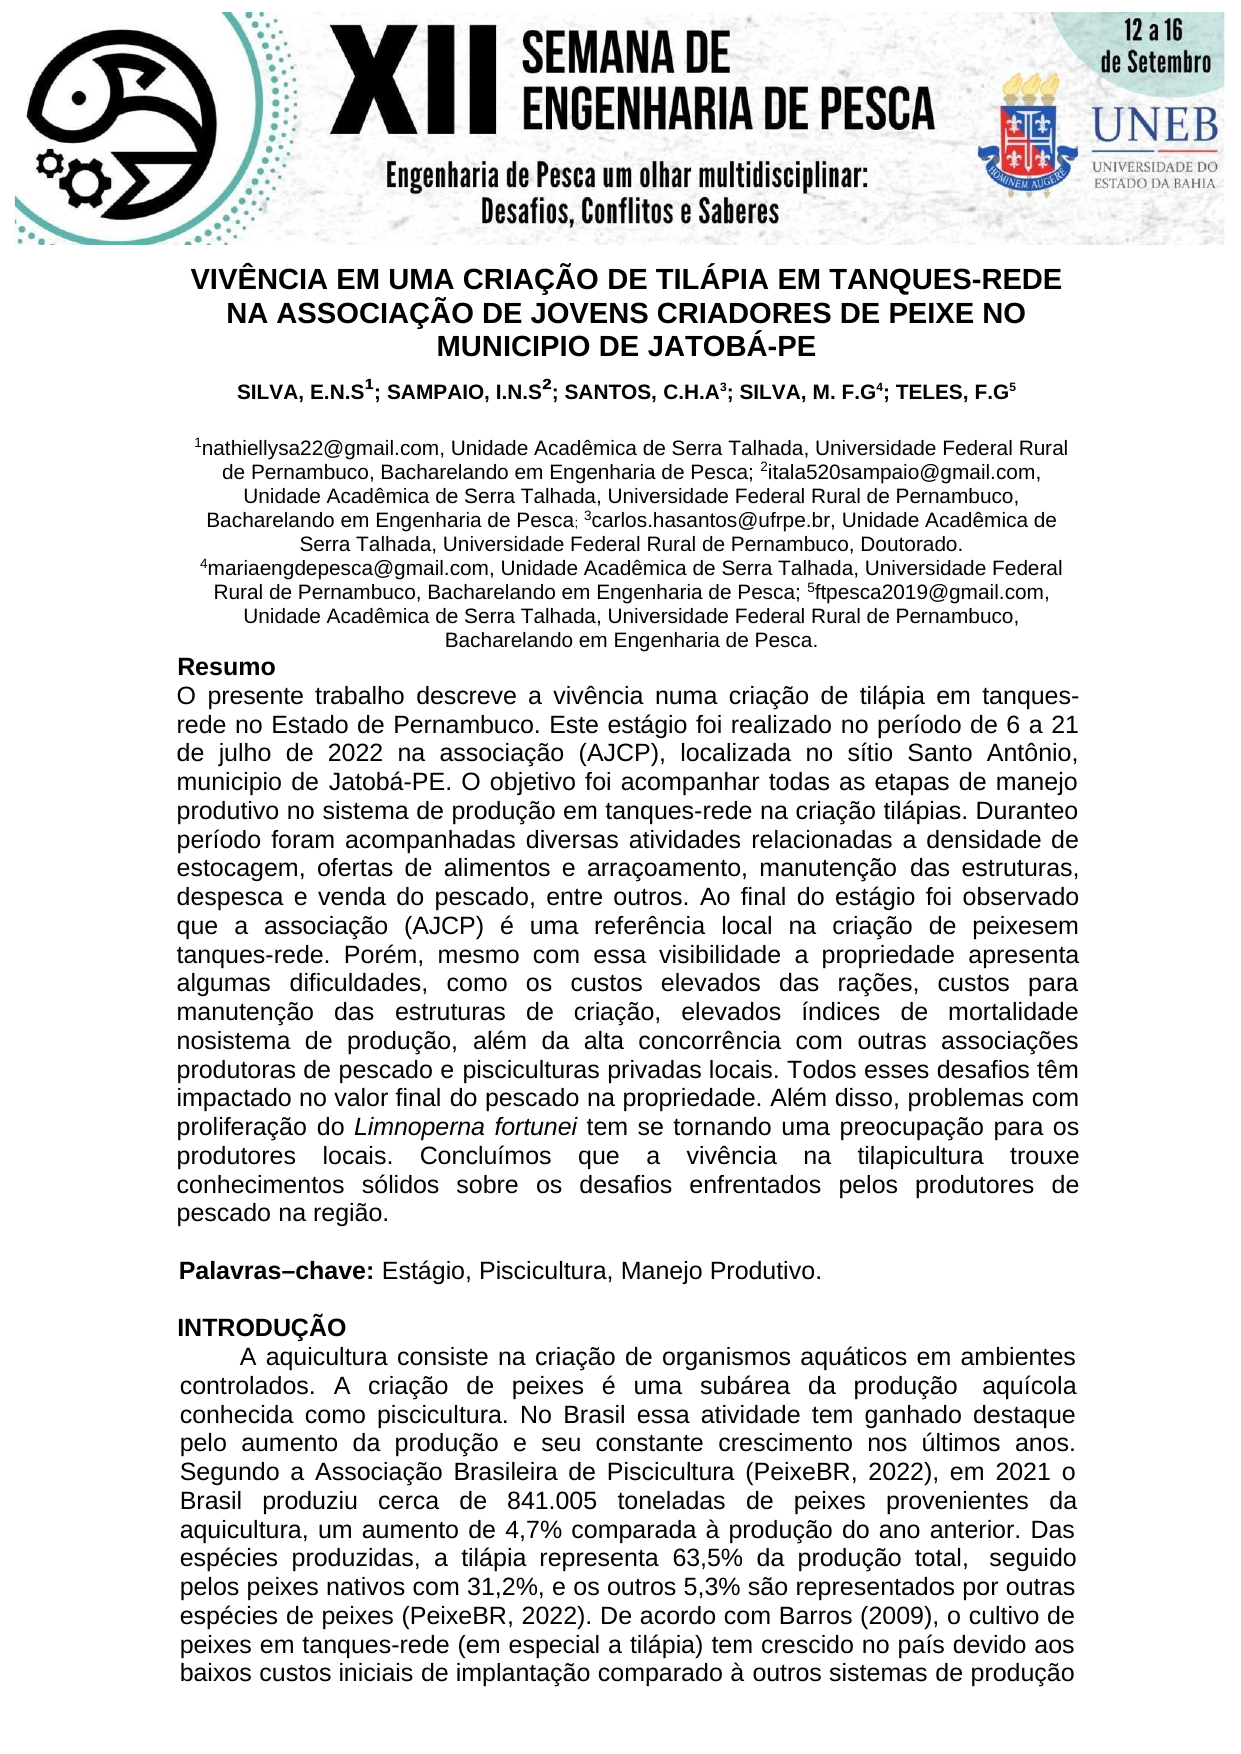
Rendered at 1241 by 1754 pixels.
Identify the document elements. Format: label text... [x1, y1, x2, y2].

title VIVÊNCIA EM UMA CRIAÇÃO DE TILÁPIA EM TANQUES-REDE NA ASSOCIAÇÃO DE JOVENS CRIADORES DE PEIXE NO MUNICIPIO DE JATOBÁ-PE [182, 262, 1070, 363]
text Palavras–chave: Estágio, Piscicultura, Manejo Produtivo. [178, 1256, 1236, 1284]
subtitle INTRODUÇÃO [177, 1313, 1236, 1342]
picture [14, 12, 1225, 245]
title SILVA, E.N.S¹; SAMPAIO, I.N.S²; SANTOS, C.H.A3; SILVA, M. F.G4; TELES, F.G5 [182, 372, 1070, 406]
text 1nathiellysa22@gmail.com, Unidade Acadêmica de Serra Talhada, Universidade Federal Rural de Pernambuco, Bacharelando em Engenharia de Pesca; 2itala520sampaio@gmail.com, Unidade Acadêmica de Serra Talhada, Universidade Federal Rural de Pernambuco, Bacharelando em Engenharia de Pesca; 3carlos.hasantos@ufrpe.br, Unidade Acadêmica de Serra Talhada, Universidade Federal Rural de Pernambuco, Doutorado. 4mariaengdepesca@gmail.com, Unidade Acadêmica de Serra Talhada, Universidade Federal Rural de Pernambuco, Bacharelando em Engenharia de Pesca; 5ftpesca2019@gmail.com, Unidade Acadêmica de Serra Talhada, Universidade Federal Rural de Pernambuco, Bacharelando em Engenharia de Pesca. [181, 435, 1082, 652]
text O presente trabalho descreve a vivência numa criação de tilápia em tanques- rede no Estado de Pernambuco. Este estágio foi realizado no período de 6 a 21 de julho de 2022 na associação (AJCP), localizada no sítio Santo Antônio, municipio de Jatobá-PE. O objetivo foi acompanhar todas as etapas de manejo produtivo no sistema de produção em tanques-rede na criação tilápias. Duranteo período foram acompanhadas diversas atividades relacionadas a densidade de estocagem, ofertas de alimentos e arraçoamento, manutenção das estruturas, despesca e venda do pescado, entre outros. Ao final do estágio foi observado que a associação (AJCP) é uma referência local na criação de peixesem tanques-rede. Porém, mesmo com essa visibilidade a propriedade apresenta algumas dificuldades, como os custos elevados das rações, custos para manutenção das estruturas de criação, elevados índices de mortalidade nosistema de produção, além da alta concorrência com outras associações produtoras de pescado e pisciculturas privadas locais. Todos esses desafios têm impactado no valor final do pescado na propriedade. Além disso, problemas com proliferação do Limnoperna fortunei tem se tornando uma preocupação para os produtores locais. Concluímos que a vivência na tilapicultura trouxe conhecimentos sólidos sobre os desafios enfrentados pelos produtores de pescado na região. [176, 681, 1079, 1227]
text A aquicultura consiste na criação de organismos aquáticos em ambientes controlados. A criação de peixes é uma subárea da produção aquícola conhecida como piscicultura. No Brasil essa atividade tem ganhado destaque pelo aumento da produção e seu constante crescimento nos últimos anos. Segundo a Associação Brasileira de Piscicultura (PeixeBR, 2022), em 2021 o Brasil produziu cerca de 841.005 toneladas de peixes provenientes da aquicultura, um aumento de 4,7% comparada à produção do ano anterior. Das espécies produzidas, a tilápia representa 63,5% da produção total, seguido pelos peixes nativos com 31,2%, e os outros 5,3% são representados por outras espécies de peixes (PeixeBR, 2022). De acordo com Barros (2009), o cultivo de peixes em tanques-rede (em especial a tilápia) tem crescido no país devido aos baixos custos iniciais de implantação comparado à outros sistemas de produção [179, 1342, 1077, 1687]
subtitle Resumo [177, 652, 1236, 681]
